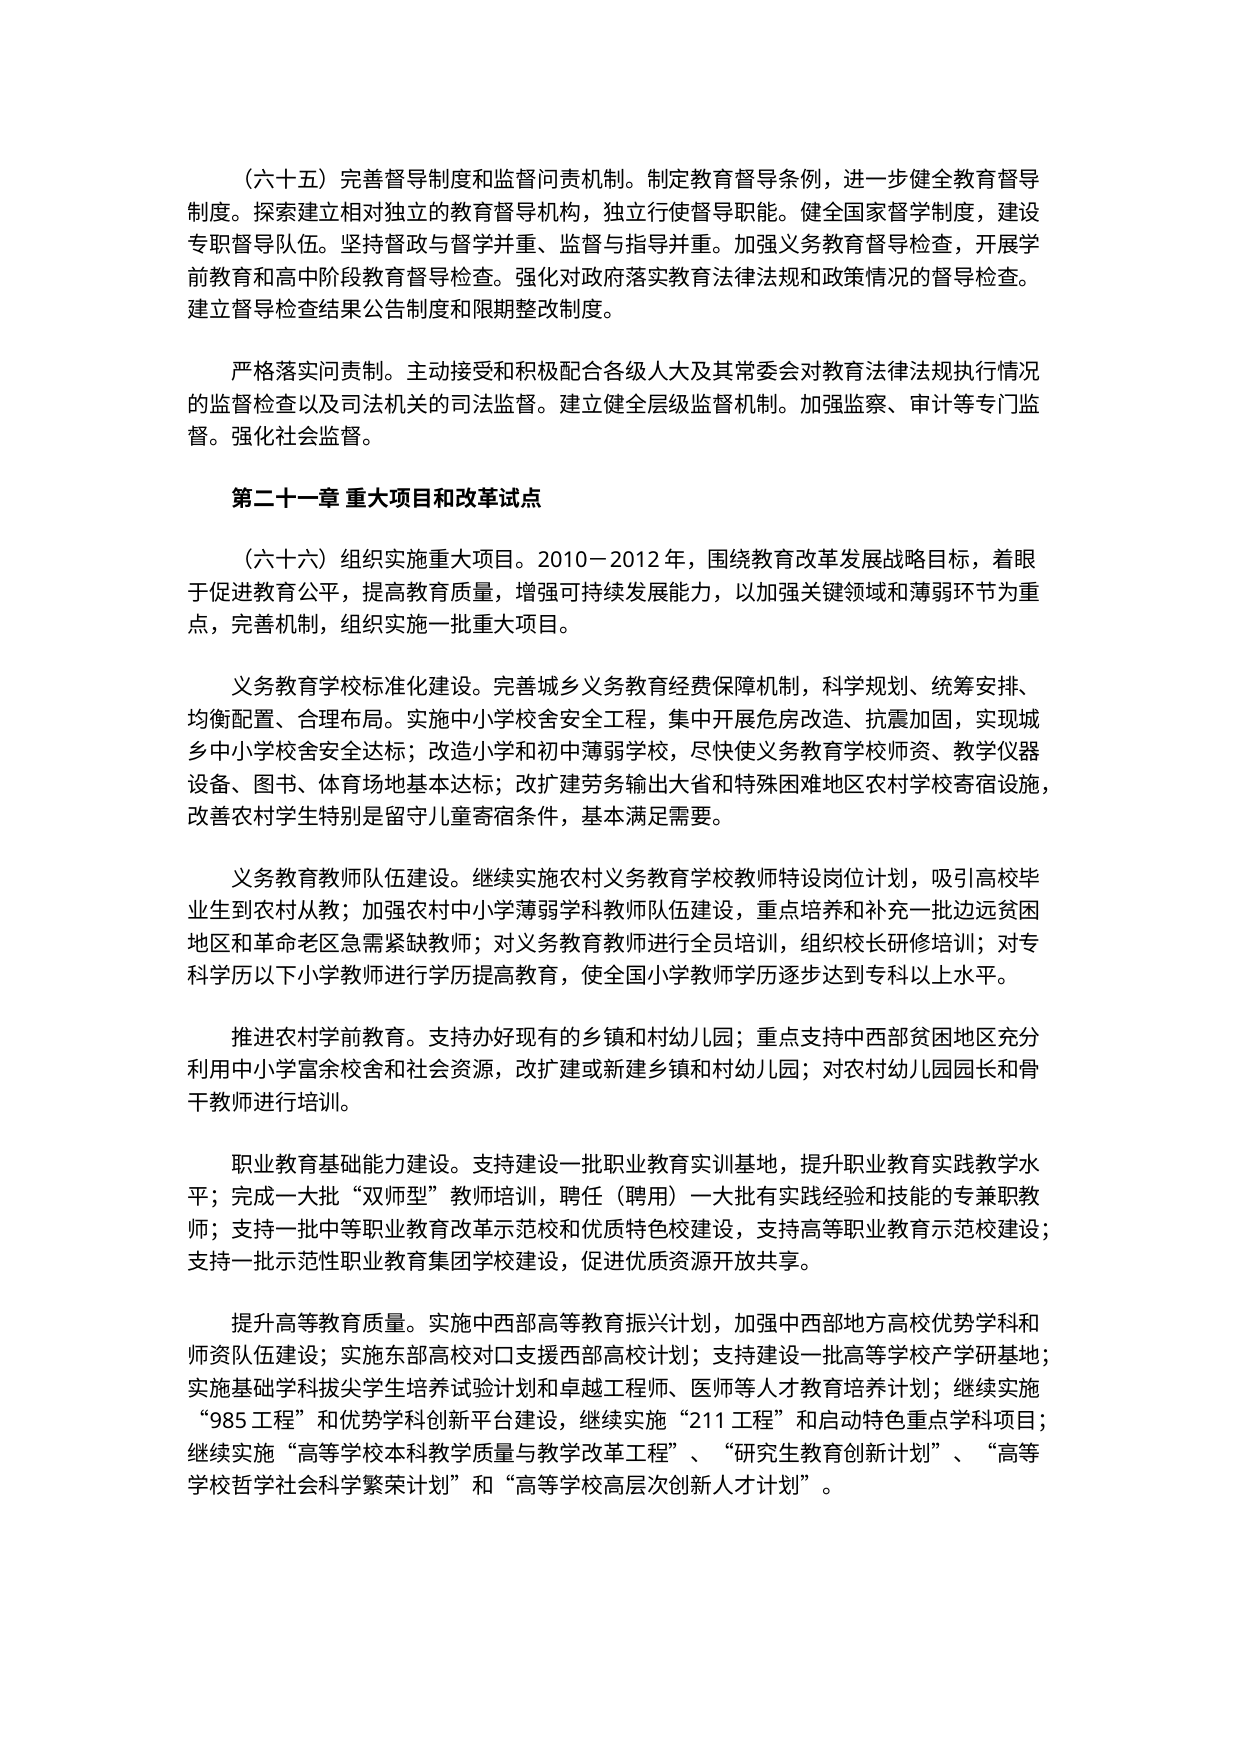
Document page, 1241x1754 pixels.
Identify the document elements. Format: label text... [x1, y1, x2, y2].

text （六十六）组织实施重大项目。2010－2012年，围绕教育改革发展战略目标，着眼于促进教育公平，提高教育质量，增强可持续发展能力，以加强关键领域和薄弱环节为重点，完善机制，组织实施一批重大项目。 [187, 542, 1053, 639]
text 职业教育基础能力建设。支持建设一批职业教育实训基地，提升职业教育实践教学水平；完成一大批“双师型”教师培训，聘任（聘用）一大批有实践经验和技能的专兼职教师；支持一批中等职业教育改革示范校和优质特色校建设，支持高等职业教育示范校建设；支持一批示范性职业教育集团学校建设，促进优质资源开放共享。 [187, 1146, 1053, 1276]
text 严格落实问责制。主动接受和积极配合各级人大及其常委会对教育法律法规执行情况的监督检查以及司法机关的司法监督。建立健全层级监督机制。加强监察、审计等专门监督。强化社会监督。 [187, 354, 1053, 451]
text （六十五）完善督导制度和监督问责机制。制定教育督导条例，进一步健全教育督导制度。探索建立相对独立的教育督导机构，独立行使督导职能。健全国家督学制度，建设专职督导队伍。坚持督政与督学并重、监督与指导并重。加强义务教育督导检查，开展学前教育和高中阶段教育督导检查。强化对政府落实教育法律法规和政策情况的督导检查。建立督导检查结果公告制度和限期整改制度。 [187, 162, 1053, 324]
text 义务教育学校标准化建设。完善城乡义务教育经费保障机制，科学规划、统筹安排、均衡配置、合理布局。实施中小学校舍安全工程，集中开展危房改造、抗震加固，实现城乡中小学校舍安全达标；改造小学和初中薄弱学校，尽快使义务教育学校师资、教学仪器设备、图书、体育场地基本达标；改扩建劳务输出大省和特殊困难地区农村学校寄宿设施，改善农村学生特别是留守儿童寄宿条件，基本满足需要。 [187, 669, 1053, 831]
text 第二十一章 重大项目和改革试点 [187, 480, 1053, 513]
text 提升高等教育质量。实施中西部高等教育振兴计划，加强中西部地方高校优势学科和师资队伍建设；实施东部高校对口支援西部高校计划；支持建设一批高等学校产学研基地；实施基础学科拔尖学生培养试验计划和卓越工程师、医师等人才教育培养计划；继续实施“985工程”和优势学科创新平台建设，继续实施“211工程”和启动特色重点学科项目；继续实施“高等学校本科教学质量与教学改革工程”、“研究生教育创新计划”、“高等学校哲学社会科学繁荣计划”和“高等学校高层次创新人才计划”。 [187, 1305, 1053, 1500]
text 推进农村学前教育。支持办好现有的乡镇和村幼儿园；重点支持中西部贫困地区充分利用中小学富余校舍和社会资源，改扩建或新建乡镇和村幼儿园；对农村幼儿园园长和骨干教师进行培训。 [187, 1019, 1053, 1117]
text 义务教育教师队伍建设。继续实施农村义务教育学校教师特设岗位计划，吸引高校毕业生到农村从教；加强农村中小学薄弱学科教师队伍建设，重点培养和补充一批边远贫困地区和革命老区急需紧缺教师；对义务教育教师进行全员培训，组织校长研修培训；对专科学历以下小学教师进行学历提高教育，使全国小学教师学历逐步达到专科以上水平。 [187, 860, 1053, 990]
